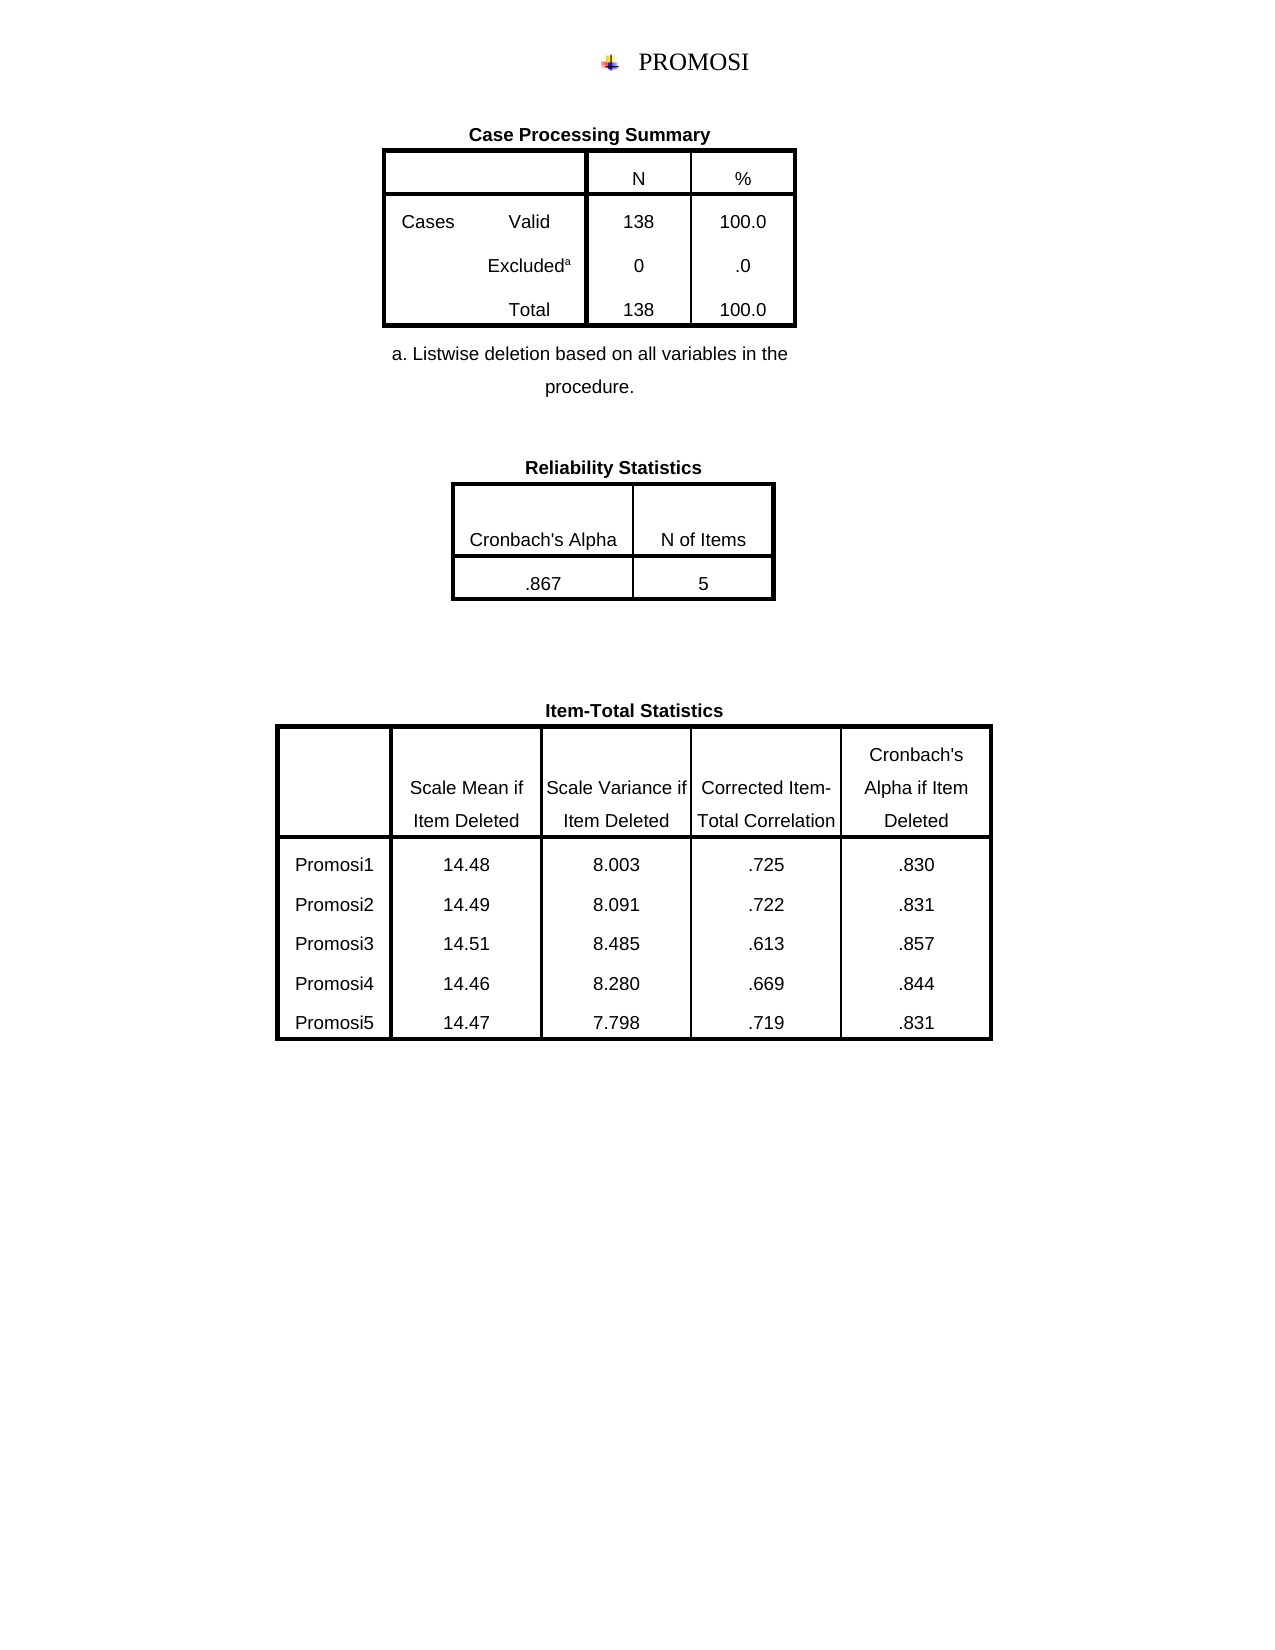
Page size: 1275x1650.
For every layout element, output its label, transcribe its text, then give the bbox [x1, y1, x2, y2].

table_cell .0 [692, 236, 793, 279]
table_cell [386, 153, 472, 192]
table_cell 8.003 [543, 839, 690, 878]
table_cell 14.47 [393, 997, 540, 1037]
table_cell Promosi2 [280, 879, 389, 918]
table_cell Promosi4 [280, 958, 389, 997]
table_cell 0 [589, 236, 690, 279]
table_cell Valid [472, 196, 584, 236]
table_cell Cronbach's Alpha [455, 486, 632, 553]
table_cell 14.49 [393, 879, 540, 918]
table_cell % [692, 153, 793, 192]
table_cell Scale Variance if Item Deleted [543, 729, 690, 835]
table_cell Promosi1 [280, 839, 389, 878]
table_cell 138 [589, 280, 690, 323]
table_cell a. Listwise deletion based on all variables in the procedure. [384, 328, 795, 400]
table_cell .722 [692, 879, 840, 918]
table_cell .613 [692, 918, 840, 958]
table_cell 8.280 [543, 958, 690, 997]
table_header Reliability Statistics [453, 442, 773, 482]
table_cell .831 [842, 879, 989, 918]
table_cell 7.798 [543, 997, 690, 1037]
table_cell 14.46 [393, 958, 540, 997]
table_cell .669 [692, 958, 840, 997]
picture [601, 53, 619, 71]
table_cell .867 [455, 558, 632, 597]
table_cell Scale Mean if Item Deleted [393, 729, 540, 835]
table_cell Excludeda [472, 236, 584, 279]
table_cell 14.51 [393, 918, 540, 958]
table_cell 14.48 [393, 839, 540, 878]
table_cell 100.0 [692, 280, 793, 323]
table_cell N [589, 153, 690, 192]
table_cell .830 [842, 839, 989, 878]
table_cell 8.091 [543, 879, 690, 918]
list PROMOSI [150, 47, 1200, 76]
table_cell .831 [842, 997, 989, 1037]
table_cell .719 [692, 997, 840, 1037]
table_cell 8.485 [543, 918, 690, 958]
table_cell Promosi3 [280, 918, 389, 958]
table_cell 138 [589, 196, 690, 236]
table_cell Cronbach's Alpha if Item Deleted [842, 729, 989, 835]
table_cell Total [472, 280, 584, 323]
table_cell .857 [842, 918, 989, 958]
table_header Case Processing Summary [384, 109, 795, 148]
table_cell N of Items [634, 486, 771, 553]
table_cell Promosi5 [280, 997, 389, 1037]
table_cell 100.0 [692, 196, 793, 236]
table_cell 5 [634, 558, 771, 597]
table_cell Cases [386, 196, 472, 323]
table_header Item-Total Statistics [278, 685, 991, 724]
table_cell [280, 729, 389, 835]
table_cell Corrected Item-Total Correlation [692, 729, 840, 835]
table_cell [472, 153, 584, 192]
table_cell .725 [692, 839, 840, 878]
table_cell .844 [842, 958, 989, 997]
